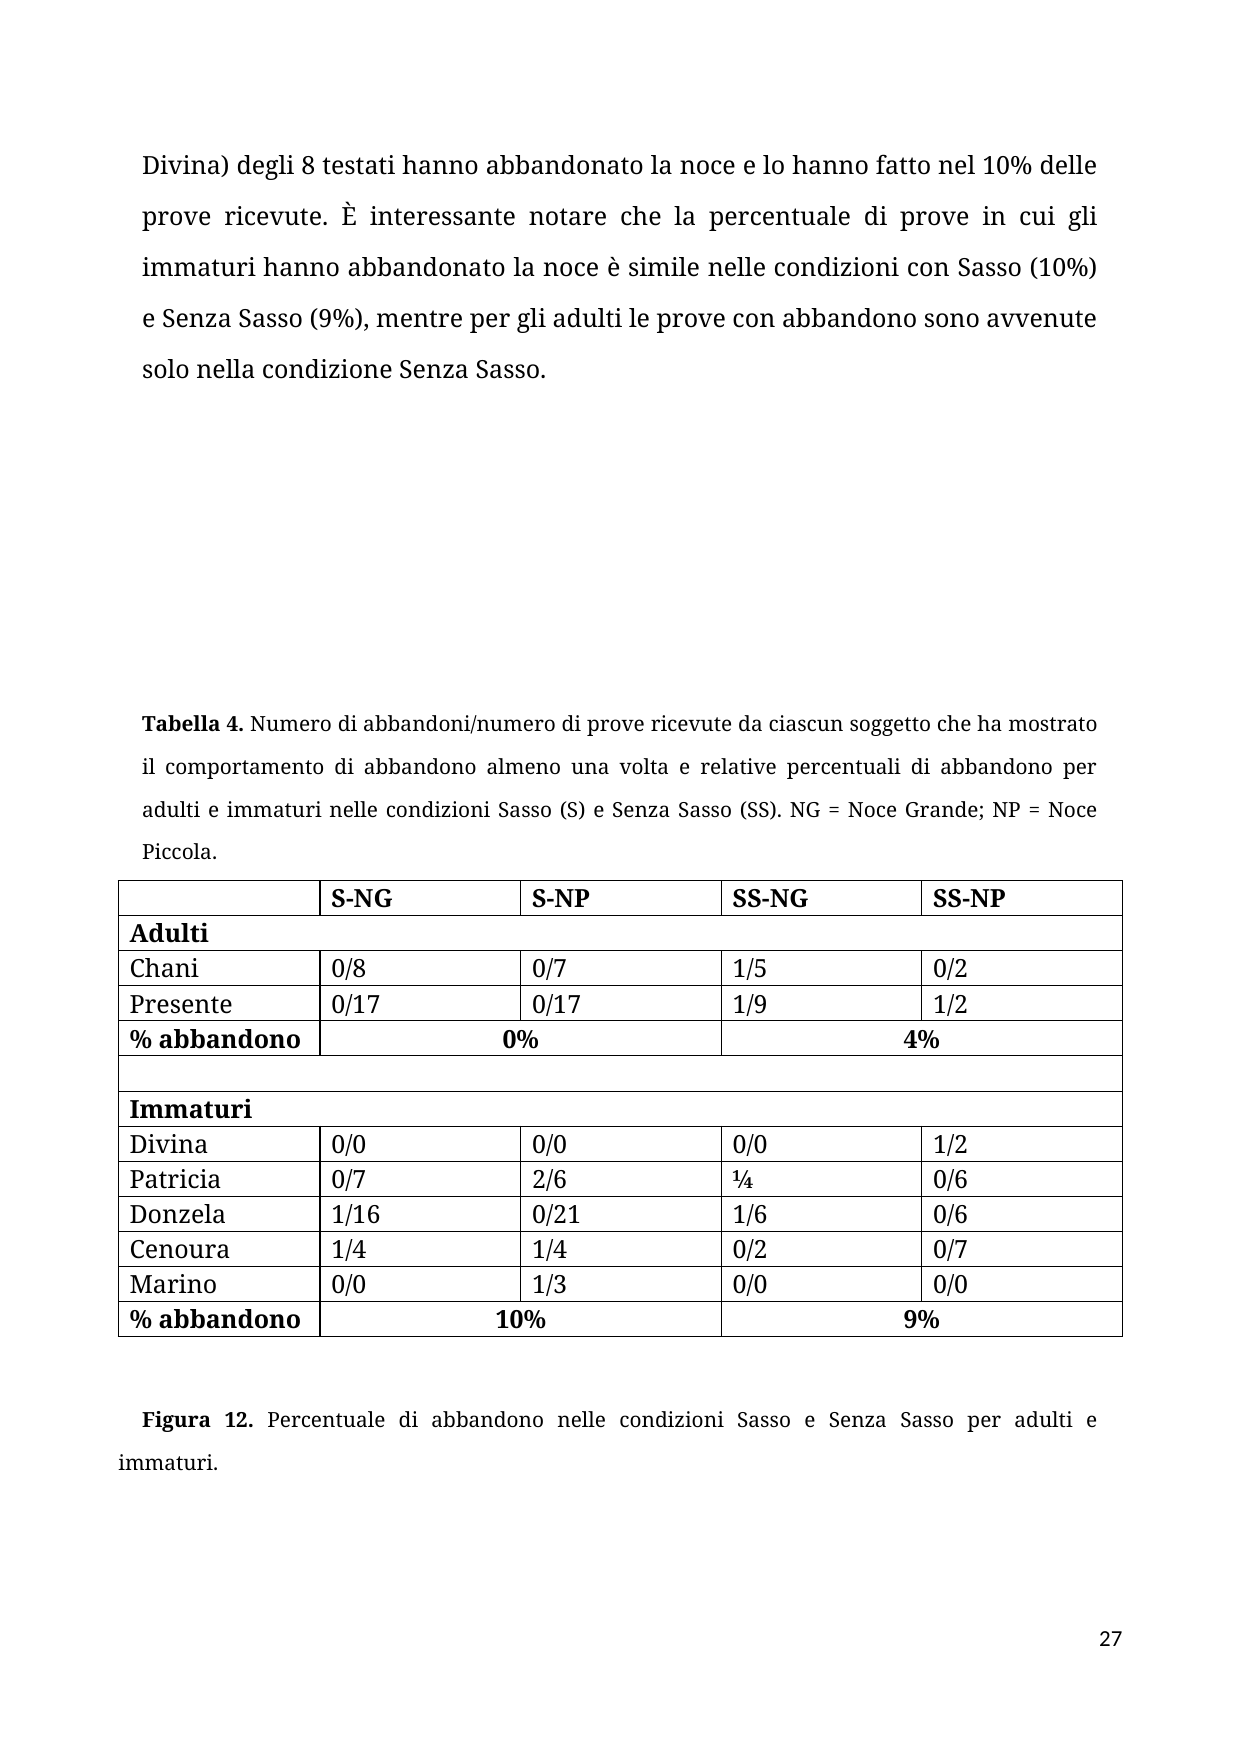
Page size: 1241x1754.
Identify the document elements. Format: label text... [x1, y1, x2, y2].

table_cell 10% [321, 1302, 721, 1336]
table_cell 1/5 [722, 951, 921, 985]
table_cell 1/3 [521, 1267, 721, 1301]
table_cell Presente [119, 986, 319, 1020]
table_cell 0/17 [521, 986, 721, 1020]
table_cell 1/2 [922, 986, 1122, 1020]
table_cell 0/7 [521, 951, 721, 985]
table_cell 0/0 [922, 1267, 1122, 1301]
table_cell Chani [119, 951, 319, 985]
table_header S-NP [521, 881, 721, 915]
table_cell 0/0 [521, 1127, 721, 1161]
table_cell Cenoura [119, 1232, 319, 1266]
table_cell 1/9 [722, 986, 921, 1020]
table_cell 0/2 [722, 1232, 921, 1266]
table_cell 1/6 [722, 1197, 921, 1231]
table_cell 1/2 [922, 1127, 1122, 1161]
table_cell % abbandono [119, 1021, 319, 1055]
table_cell 9% [722, 1302, 1122, 1336]
table_cell Marino [119, 1267, 319, 1301]
table_cell [119, 1056, 1122, 1091]
table_cell 0/2 [922, 951, 1122, 985]
table_cell Donzela [119, 1197, 319, 1231]
table_cell 0/6 [922, 1197, 1122, 1231]
table_cell 4% [722, 1021, 1122, 1055]
table_cell 0/0 [321, 1127, 520, 1161]
table_cell Immaturi [119, 1092, 1122, 1126]
table_cell 0/8 [321, 951, 520, 985]
table_cell 0/0 [321, 1267, 520, 1301]
table_cell 0/17 [321, 986, 520, 1020]
table_cell Patricia [119, 1162, 319, 1196]
table_header SS-NG [722, 881, 921, 915]
table_header [119, 881, 319, 915]
table_header S-NG [321, 881, 520, 915]
table_cell ¼ [722, 1162, 921, 1196]
table_cell 0% [321, 1021, 721, 1055]
table_cell 1/16 [321, 1197, 520, 1231]
list Tabella 4. Numero di abbandoni/numero di prove ricevute da ciascun soggetto che ha mostrato il comportamento di abbandono almeno una volta e relative percentuali di abbandono per adulti e immaturi nelle condizioni Sasso (S) e Senza Sasso (SS). NG = Noce Grande; NP = Noce Piccola. [142, 709, 1098, 866]
table_cell 1/4 [321, 1232, 520, 1266]
table_cell 1/4 [521, 1232, 721, 1266]
table_cell % abbandono [119, 1302, 319, 1336]
table_cell 0/0 [722, 1127, 921, 1161]
table_cell 0/6 [922, 1162, 1122, 1196]
table_header SS-NP [922, 881, 1122, 915]
table_cell 2/6 [521, 1162, 721, 1196]
table_cell 0/0 [722, 1267, 921, 1301]
table_cell 0/7 [321, 1162, 520, 1196]
table_cell 0/21 [521, 1197, 721, 1231]
table_cell 0/7 [922, 1232, 1122, 1266]
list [142, 148, 1098, 386]
table_cell Adulti [119, 916, 1122, 950]
text Figura 12. Percentuale di abbandono nelle condizioni Sasso e Senza Sasso per adulti e immaturi. [118, 1405, 1098, 1476]
table_cell Divina [119, 1127, 319, 1161]
